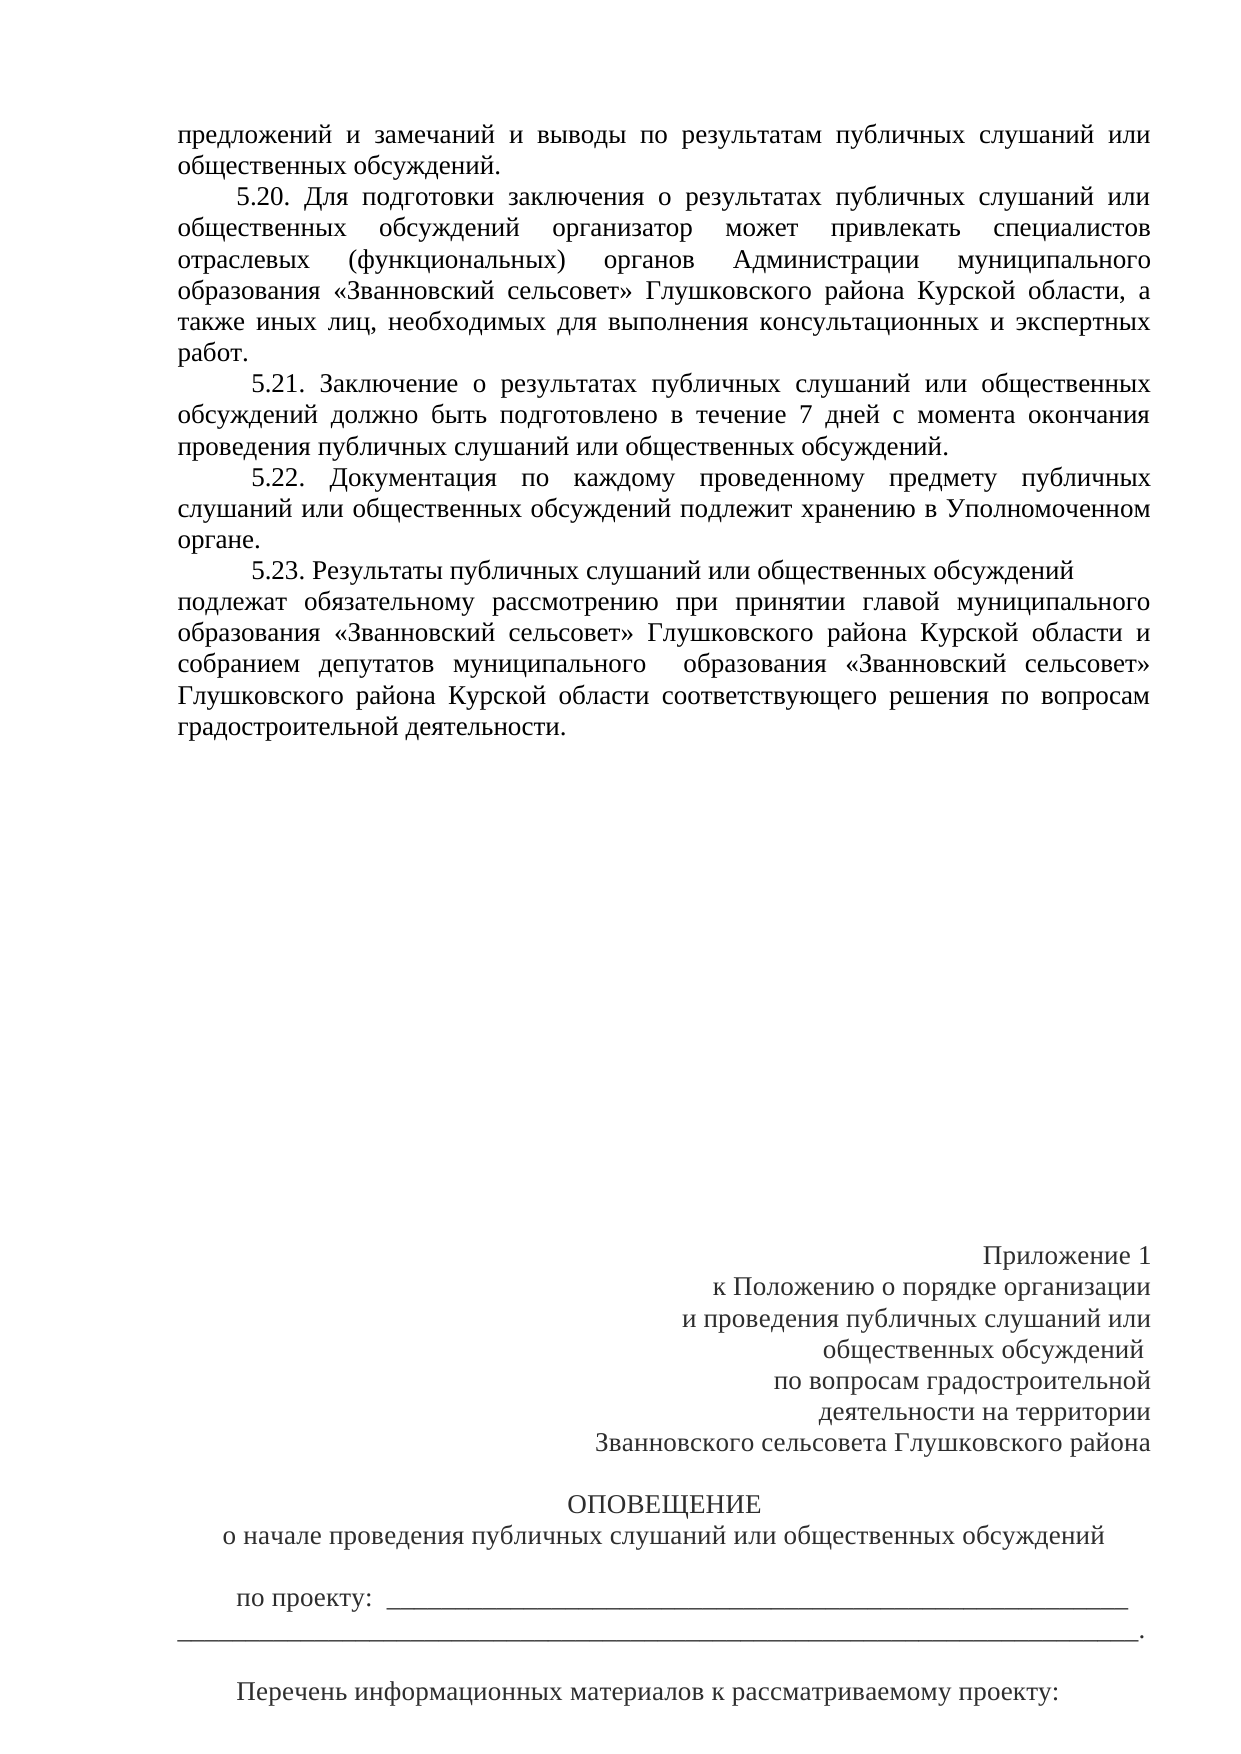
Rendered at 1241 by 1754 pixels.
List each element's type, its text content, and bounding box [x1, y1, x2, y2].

text общественных обсуждений по вопросам градостроительной деятельности на территории Званновского сельсовета Глушковского района [177, 1333, 1152, 1457]
text подлежат обязательному рассмотрению при принятии главой муниципального образования «Званновский сельсовет» Глушковского района Курской области и собранием депутатов муниципального образования «Званновский сельсовет» Глушковского района Курской области соответствующего решения по вопросам градостроительной деятельности. [177, 585, 1152, 741]
text Приложение 1 к Положению о порядке организации и проведения публичных слушаний или [177, 1239, 1152, 1333]
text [177, 118, 1152, 180]
text 5.20. Для подготовки заключения о результатах публичных слушаний или общественных обсуждений организатор может привлекать специалистов отраслевых (функциональных) органов Администрации муниципального образования «Званновский сельсовет» Глушковского района Курской области, а также иных лиц, необходимых для выполнения консультационных и экспертных работ. [177, 180, 1152, 367]
text по проекту: ______________________________________________________ [177, 1582, 1152, 1613]
text 5.23. Результаты публичных слушаний или общественных обсуждений [177, 554, 1152, 585]
text ОПОВЕЩЕНИЕ о начале проведения публичных слушаний или общественных обсуждений [177, 1488, 1152, 1550]
text 5.21. Заключение о результатах публичных слушаний или общественных обсуждений должно быть подготовлено в течение 7 дней с момента окончания проведения публичных слушаний или общественных обсуждений. [177, 367, 1152, 461]
text Перечень информационных материалов к рассматриваемому проекту: [177, 1675, 1152, 1706]
text 5.22. Документация по каждому проведенному предмету публичных слушаний или общественных обсуждений подлежит хранению в Уполномоченном органе. [177, 461, 1152, 554]
text ______________________________________________________________________. [177, 1613, 1152, 1644]
